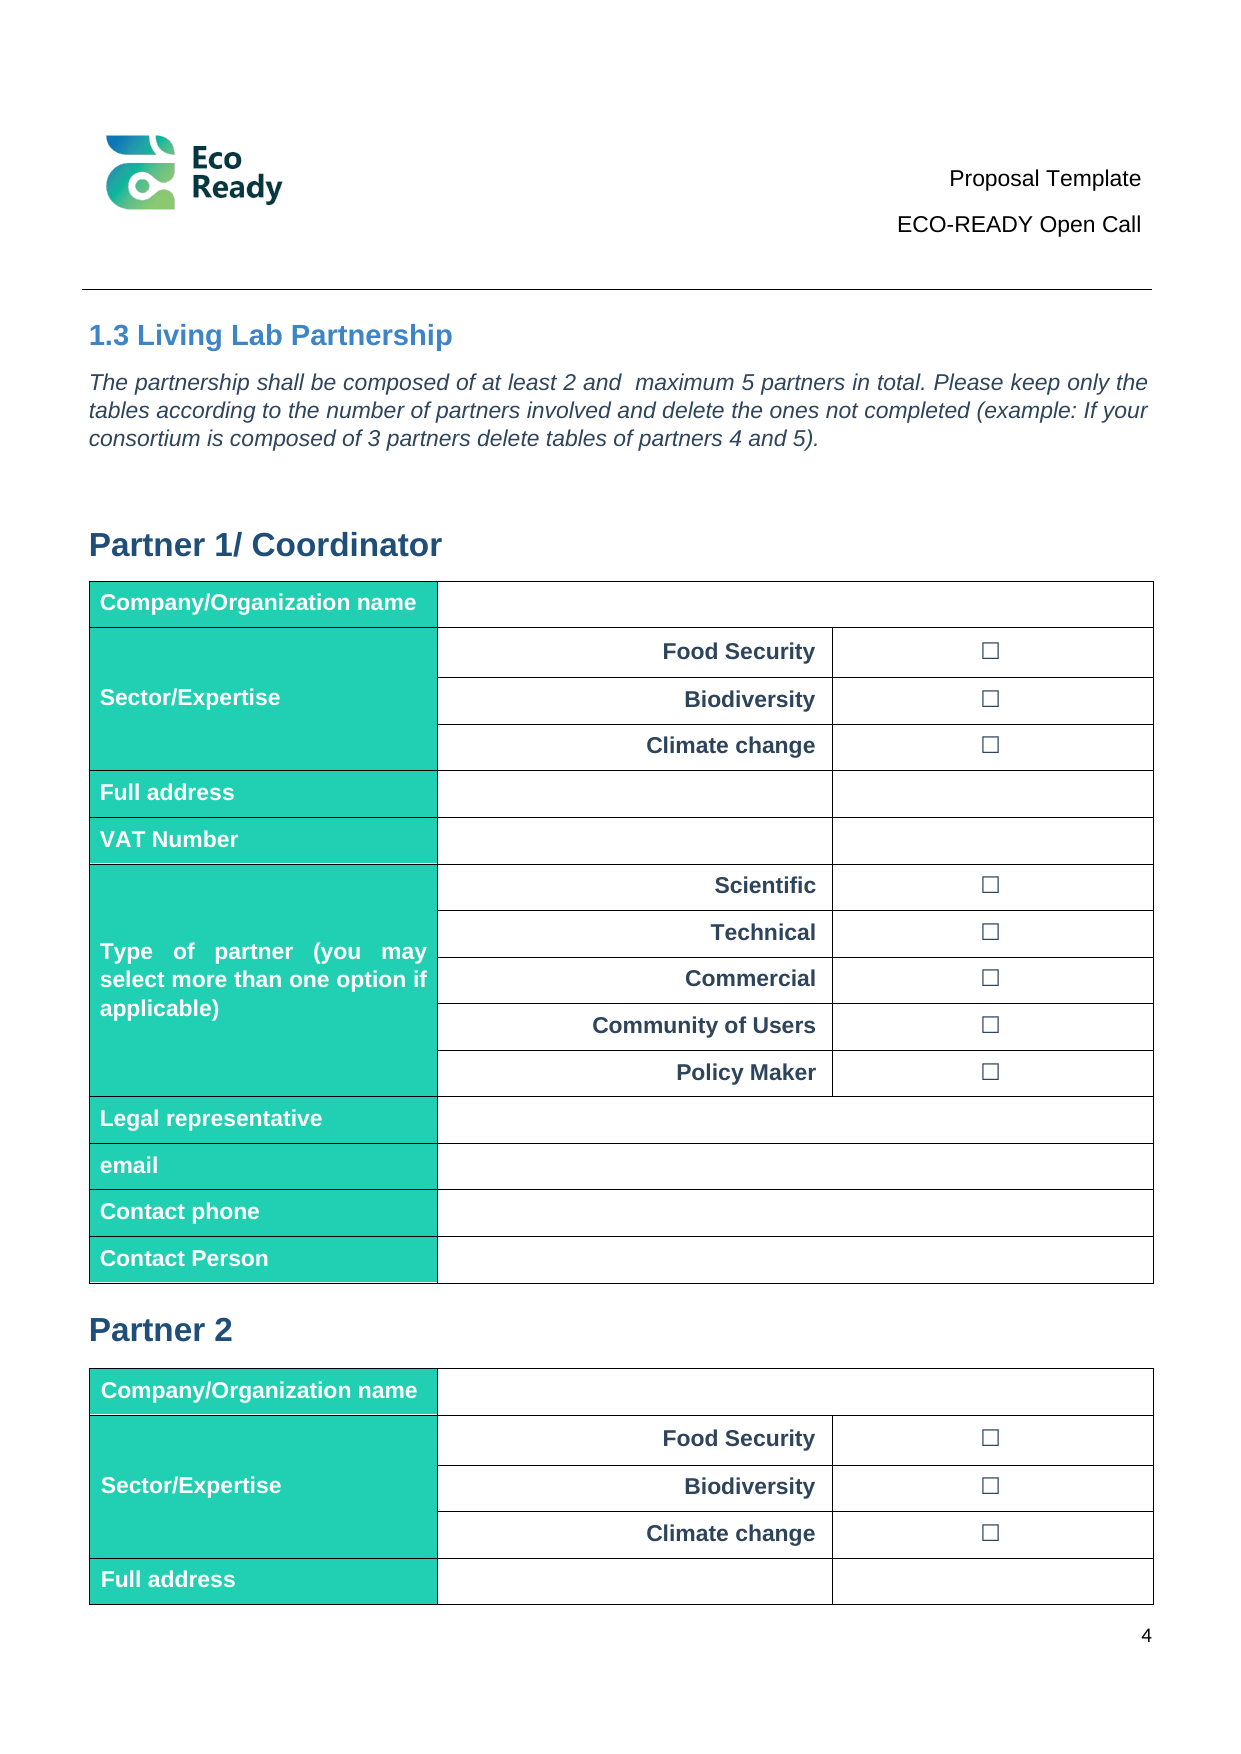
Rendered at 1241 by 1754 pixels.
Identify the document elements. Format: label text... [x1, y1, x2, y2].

table_cell ☐ [833, 725, 1153, 770]
table_cell Biodiversity [438, 678, 832, 724]
picture [104, 121, 285, 224]
table_cell Commercial [438, 958, 832, 1003]
table_cell ☐ [833, 1416, 1153, 1464]
table_cell [438, 1559, 832, 1604]
table_cell ☐ [833, 865, 1153, 910]
table_cell VAT Number [90, 818, 437, 863]
table_cell [833, 771, 1153, 817]
table_header [438, 1369, 1153, 1414]
table_cell Type of partner (you may select more than one option if applicable) [90, 865, 437, 1096]
subtitle 1.3 Living Lab Partnership [88, 318, 1152, 352]
table_cell Sector/Expertise [90, 1416, 437, 1558]
table_cell [833, 1559, 1153, 1604]
table_cell ☐ [833, 1051, 1153, 1096]
table_header [438, 582, 1153, 627]
table_cell [438, 1237, 1153, 1282]
table_cell ☐ [833, 628, 1153, 677]
table_cell ☐ [833, 1466, 1153, 1511]
table_cell Sector/Expertise [90, 628, 437, 770]
table_cell ☐ [833, 958, 1153, 1003]
table_cell Food Security [438, 628, 832, 677]
table_cell Policy Maker [438, 1051, 832, 1096]
table_cell ☐ [833, 1004, 1153, 1050]
table_cell Climate change [438, 1512, 832, 1558]
table_cell Legal representative [90, 1097, 437, 1143]
table_header Company/Organization name [90, 582, 437, 627]
table_cell [438, 1097, 1153, 1143]
table_cell Full address [90, 1559, 437, 1604]
table_cell Full address [90, 771, 437, 817]
table_cell Scientific [438, 865, 832, 910]
table_cell email [90, 1144, 437, 1189]
text Partner 2 [88, 1310, 1152, 1348]
table_cell Community of Users [438, 1004, 832, 1050]
table_cell Food Security [438, 1416, 832, 1464]
table_cell [438, 818, 832, 863]
table_header Company/Organization name [90, 1369, 437, 1414]
table_cell [438, 1190, 1153, 1236]
table_cell ☐ [833, 1512, 1153, 1558]
table_cell Contact phone [90, 1190, 437, 1236]
table_cell Climate change [438, 725, 832, 770]
table_cell Biodiversity [438, 1466, 832, 1511]
table_cell Contact Person [90, 1237, 437, 1282]
text The partnership shall be composed of at least 2 and maximum 5 partners in total. Please keep only the tables according to the number of partners involved and delete the ones not completed (example: If your consortium is composed of 3 partners delete tables of partners 4 and 5). [88, 368, 1152, 452]
table_cell ☐ [833, 678, 1153, 724]
table_cell Technical [438, 911, 832, 957]
table_cell [833, 818, 1153, 863]
table_cell [438, 1144, 1153, 1189]
text Partner 1/ Coordinator [88, 526, 1152, 564]
table_cell ☐ [833, 911, 1153, 957]
table_cell [438, 771, 832, 817]
